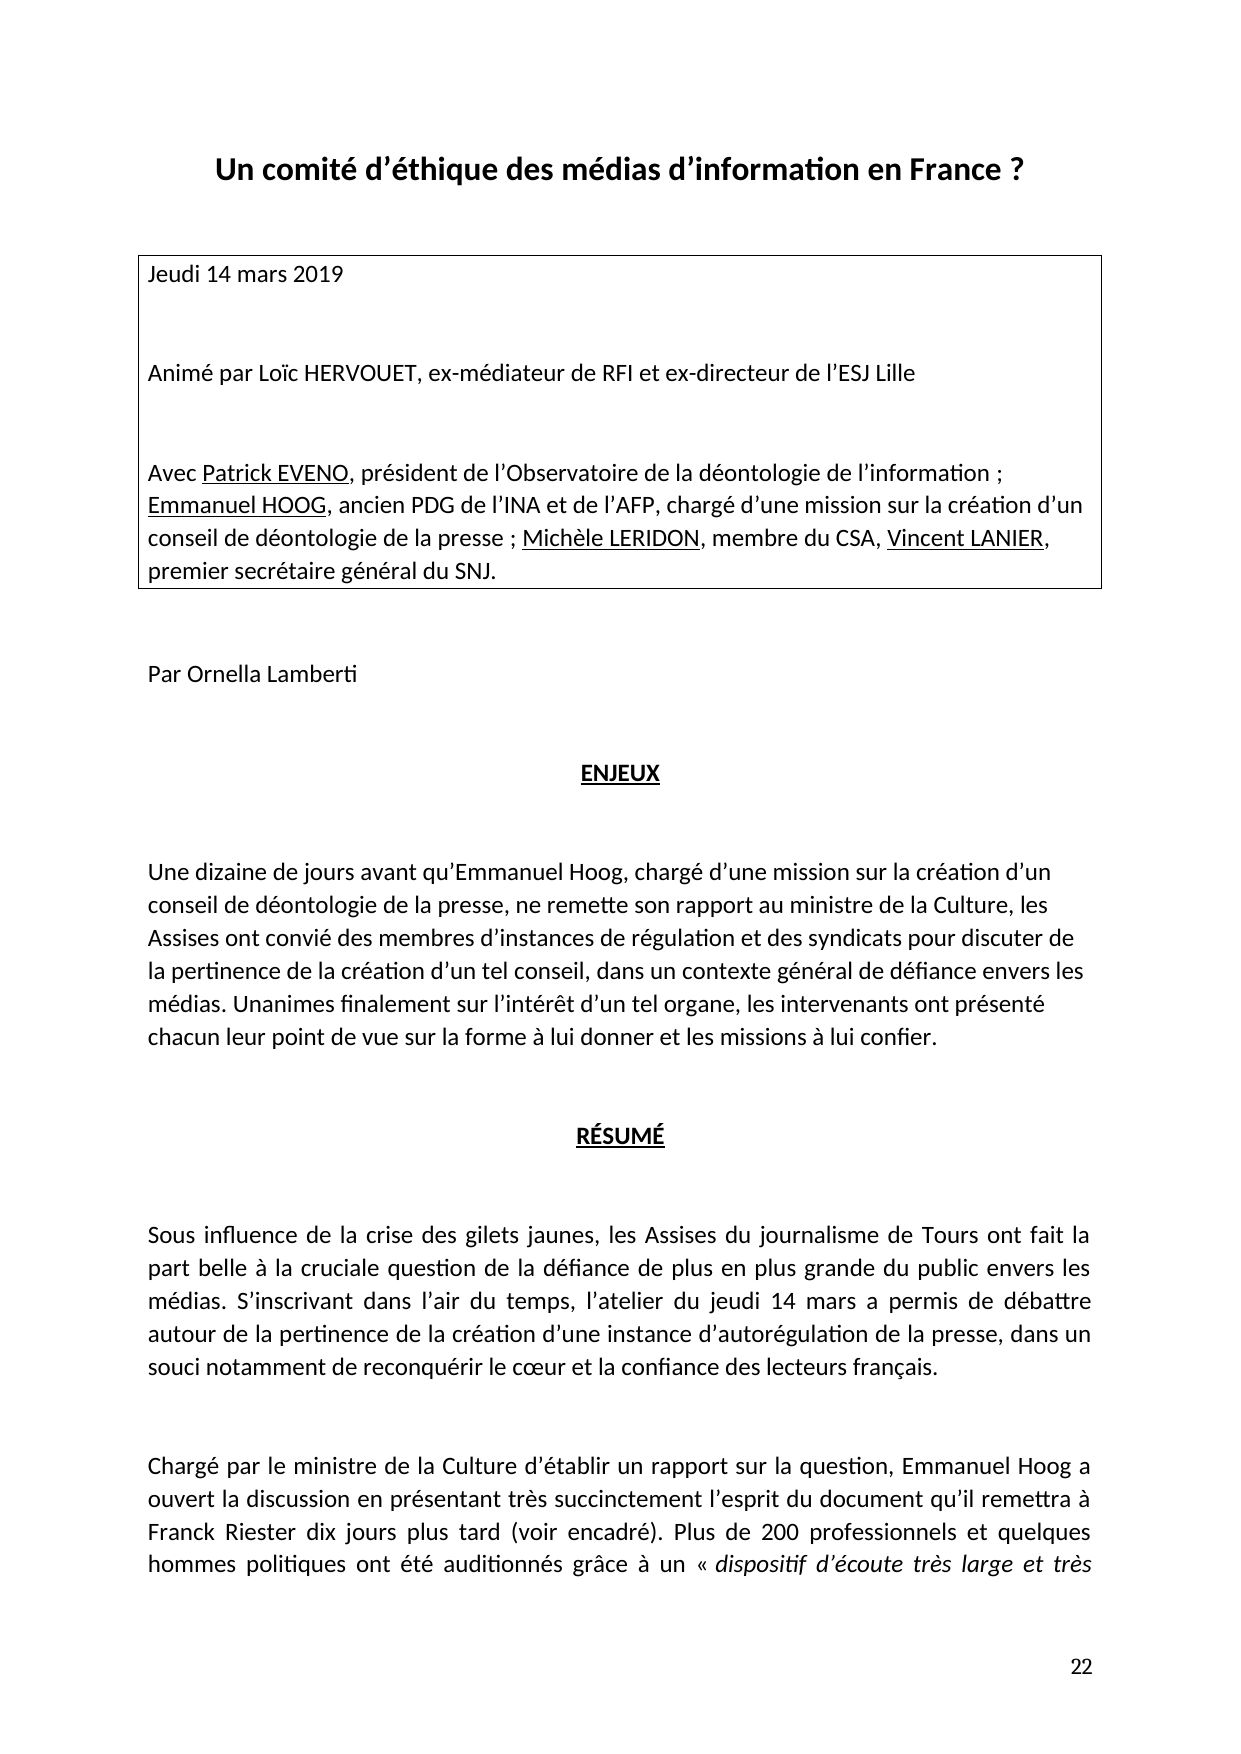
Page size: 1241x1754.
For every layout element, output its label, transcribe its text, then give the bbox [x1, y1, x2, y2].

text Avec Patrick EVENO, président de l’Observatoire de la déontologie de l’information ; Emmanuel HOOG, ancien PDG de l’INA et de l’AFP, chargé d’une mission sur la création d’un conseil de déontologie de la presse ; Michèle LERIDON, membre du CSA, Vincent LANIER, premier secrétaire général du SNJ. [139, 453, 1101, 588]
text Jeudi 14 mars 2019 [139, 256, 1101, 289]
text RÉSUMÉ [148, 1120, 1092, 1150]
text Un comité d’éthique des médias d’information en France ? [148, 148, 1092, 188]
text Par Ornella Lamberti [148, 658, 1092, 688]
text ENJEUX [148, 757, 1092, 787]
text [148, 1450, 1092, 1579]
text Animé par Loïc HERVOUET, ex-médiateur de RFI et ex-directeur de l’ESJ Lille [139, 354, 1101, 388]
text Sous influence de la crise des gilets jaunes, les Assises du journalisme de Tours ont fait la part belle à la cruciale question de la défiance de plus en plus grande du public envers les médias. S’inscrivant dans l’air du temps, l’atelier du jeudi 14 mars a permis de débattre autour de la pertinence de la création d’une instance d’autorégulation de la presse, dans un souci notamment de reconquérir le cœur et la confiance des lecteurs français. [148, 1219, 1092, 1381]
text Une dizaine de jours avant qu’Emmanuel Hoog, chargé d’une mission sur la création d’un conseil de déontologie de la presse, ne remette son rapport au ministre de la Culture, les Assises ont convié des membres d’instances de régulation et des syndicats pour discuter de la pertinence de la création d’un tel conseil, dans un contexte général de défiance envers les médias. Unanimes finalement sur l’intérêt d’un tel organe, les intervenants ont présenté chacun leur point de vue sur la forme à lui donner et les missions à lui confier. [148, 856, 1092, 1051]
